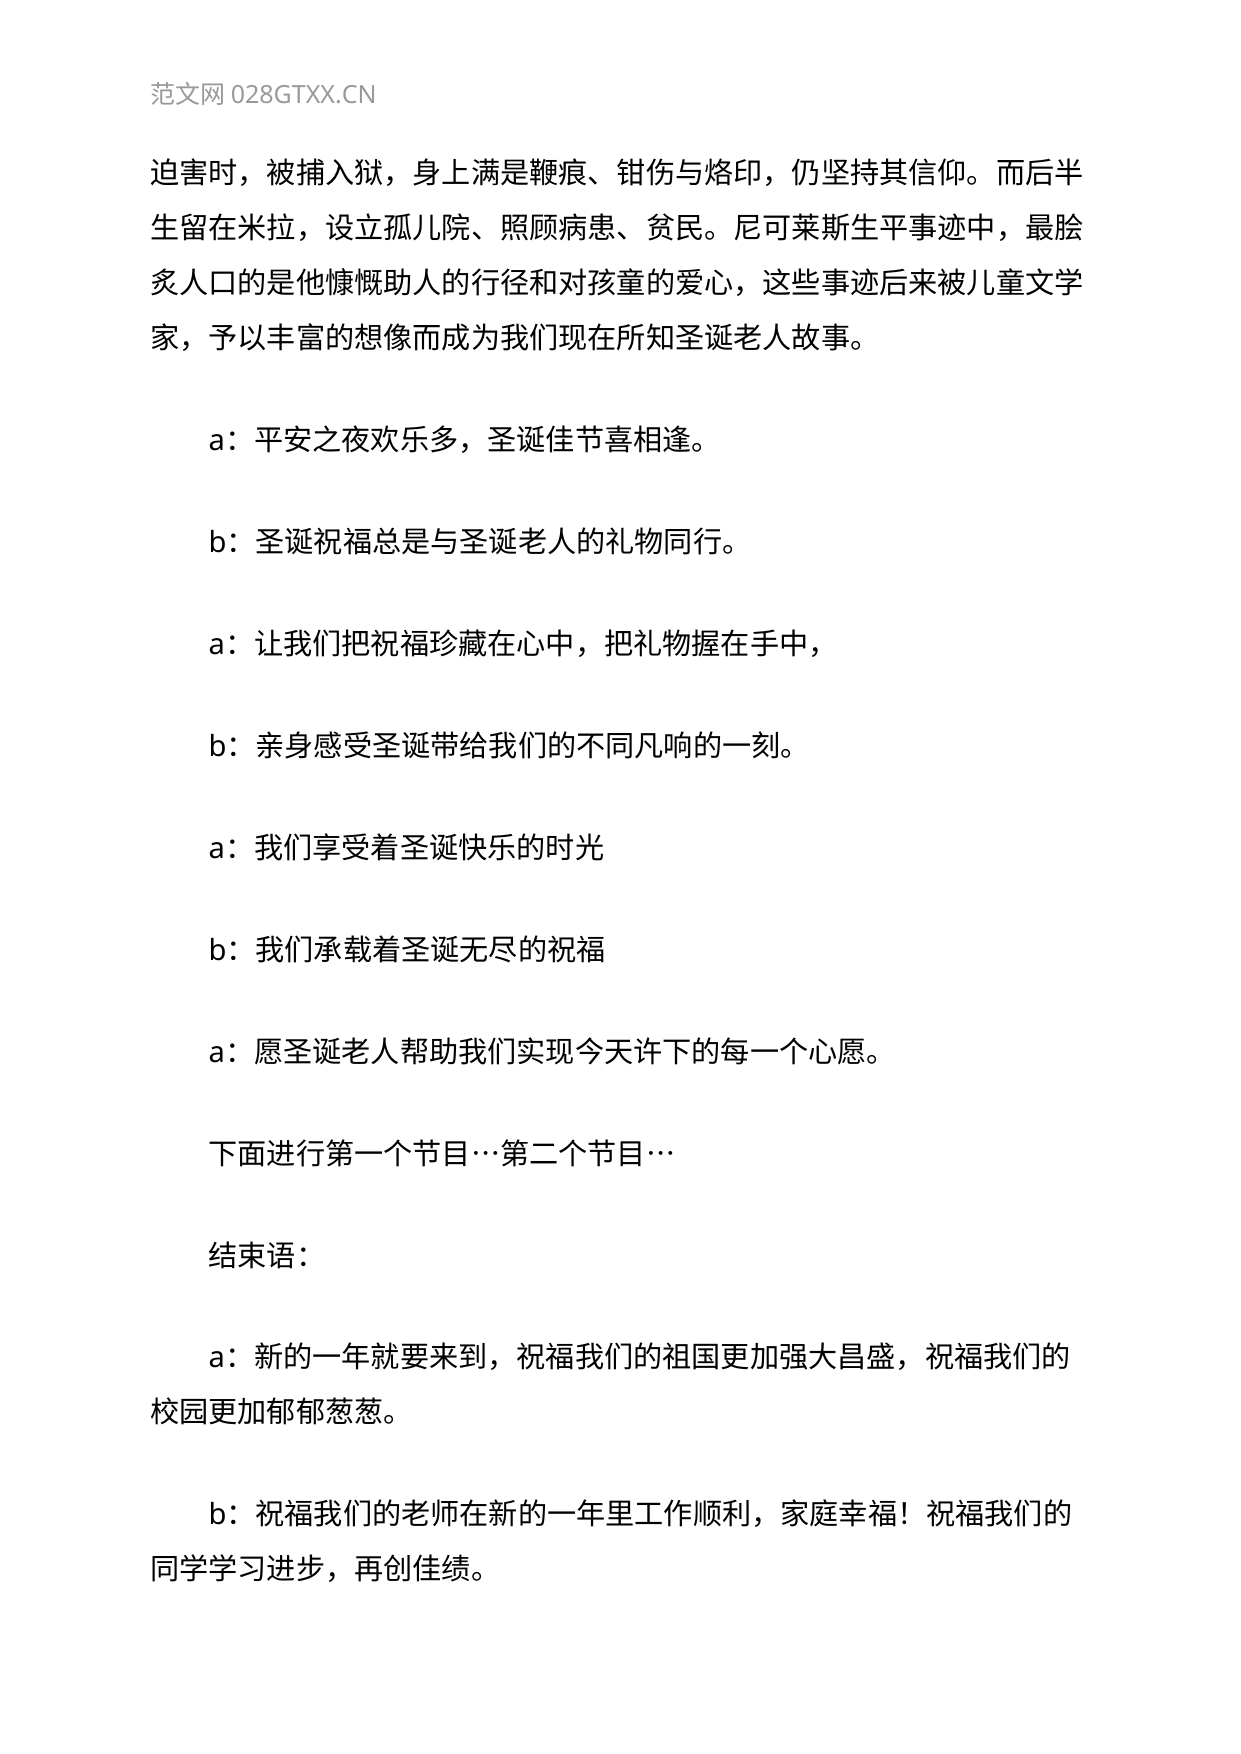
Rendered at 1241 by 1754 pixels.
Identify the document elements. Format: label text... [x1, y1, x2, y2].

text a：愿圣诞老人帮助我们实现今天许下的每一个心愿。 [150, 1028, 1090, 1071]
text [150, 150, 1090, 357]
text a：我们享受着圣诞快乐的时光 [150, 824, 1090, 867]
text a：平安之夜欢乐多，圣诞佳节喜相逢。 [150, 416, 1090, 459]
text b：祝福我们的老师在新的一年里工作顺利，家庭幸福！祝福我们的同学学习进步，再创佳绩。 [150, 1491, 1090, 1588]
text b：圣诞祝福总是与圣诞老人的礼物同行。 [150, 518, 1090, 561]
text b：亲身感受圣诞带给我们的不同凡响的一刻。 [150, 722, 1090, 765]
text 结束语： [150, 1232, 1090, 1274]
text a：让我们把祝福珍藏在心中，把礼物握在手中， [150, 620, 1090, 663]
text 下面进行第一个节目…第二个节目… [150, 1130, 1090, 1173]
text b：我们承载着圣诞无尽的祝福 [150, 926, 1090, 969]
text a：新的一年就要来到，祝福我们的祖国更加强大昌盛，祝福我们的校园更加郁郁葱葱。 [150, 1334, 1090, 1431]
